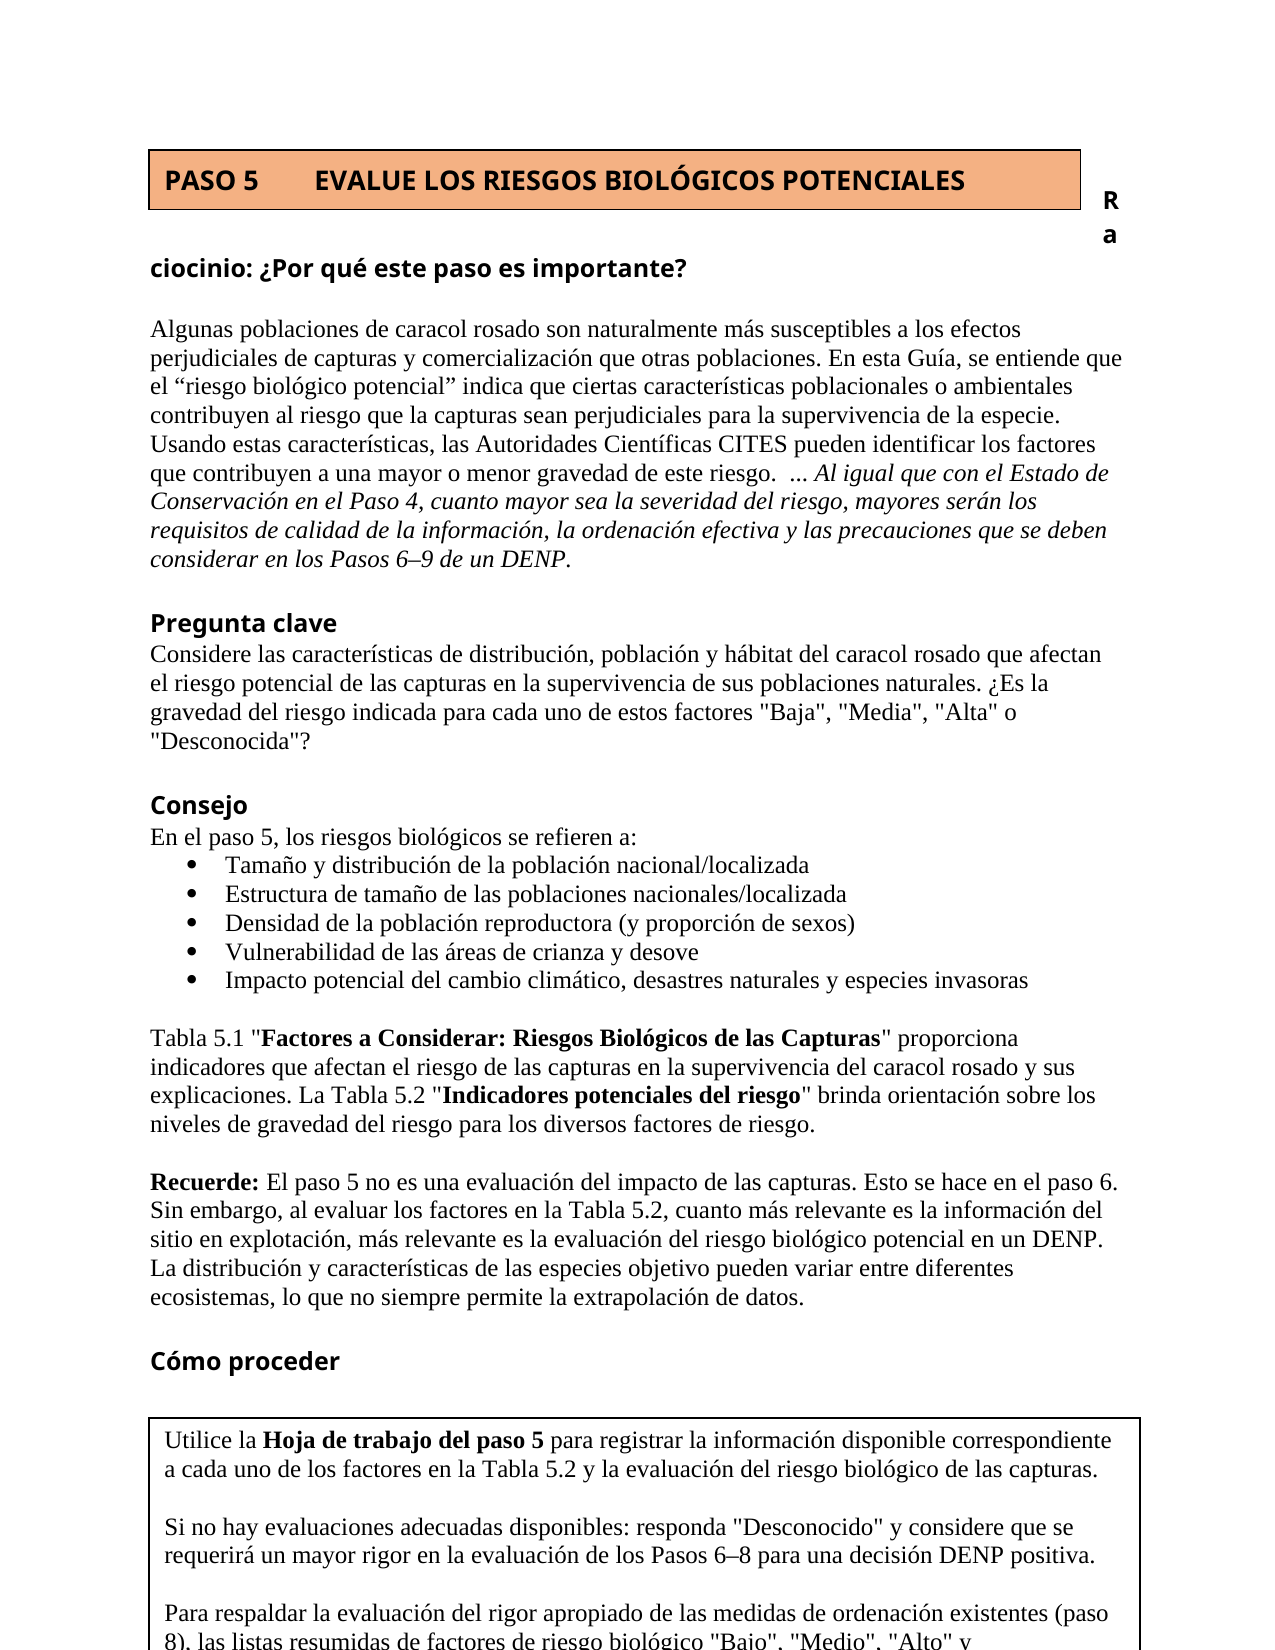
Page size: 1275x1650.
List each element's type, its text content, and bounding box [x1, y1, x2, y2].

subtitle Cómo proceder [150, 1343, 1125, 1377]
list Tamaño y distribución de la población nacional/localizada [187, 850, 1125, 879]
text Algunas poblaciones de caracol rosado son naturalmente más susceptibles a los efectos perjudiciales de capturas y comercialización que otras poblaciones. En esta Guía, se entiende que el “riesgo biológico potencial” indica que ciertas características poblacionales o ambientales contribuyen al riesgo que la capturas sean perjudiciales para la supervivencia de la especie. Usando estas características, las Autoridades Científicas CITES pueden identificar los factores que contribuyen a una mayor o menor gravedad de este riesgo. ... Al igual que con el Estado de Conservación en el Paso 4, cuanto mayor sea la severidad del riesgo, mayores serán los requisitos de calidad de la información, la ordenación efectiva y las precauciones que se deben considerar en los Pasos 6–9 de un DENP. [150, 314, 1125, 573]
text Tabla 5.1 "Factores a Considerar: Riesgos Biológicos de las Capturas" proporciona indicadores que afectan el riesgo de las capturas en la supervivencia del caracol rosado y sus explicaciones. La Tabla 5.2 "Indicadores potenciales del riesgo" brinda orientación sobre los niveles de gravedad del riesgo para los diversos factores de riesgo. [150, 1023, 1125, 1138]
list Vulnerabilidad de las áreas de crianza y desove [187, 937, 1125, 965]
subtitle Raciocinio: ¿Por qué este paso es importante? [150, 183, 1125, 285]
text Recuerde: El paso 5 no es una evaluación del impacto de las capturas. Esto se hace en el paso 6. Sin embargo, al evaluar los factores en la Tabla 5.2, cuanto más relevante es la información del sitio en explotación, más relevante es la evaluación del riesgo biológico potencial en un DENP. La distribución y características de las especies objetivo pueden variar entre diferentes ecosistemas, lo que no siempre permite la extrapolación de datos. [150, 1167, 1125, 1310]
text Considere las características de distribución, población y hábitat del caracol rosado que afectan el riesgo potencial de las capturas en la supervivencia de sus poblaciones naturales. ¿Es la gravedad del riesgo indicada para cada uno de estos factores "Baja", "Media", "Alta" o "Desconocida"? [150, 639, 1125, 754]
list Impacto potencial del cambio climático, desastres naturales y especies invasoras [187, 965, 1125, 994]
text En el paso 5, los riesgos biológicos se refieren a: [150, 822, 1125, 850]
list Estructura de tamaño de las poblaciones nacionales/localizada [187, 879, 1125, 908]
subtitle Pregunta clave [150, 606, 1125, 639]
list Densidad de la población reproductora (y proporción de sexos) [187, 908, 1125, 937]
subtitle Consejo [150, 787, 1125, 822]
